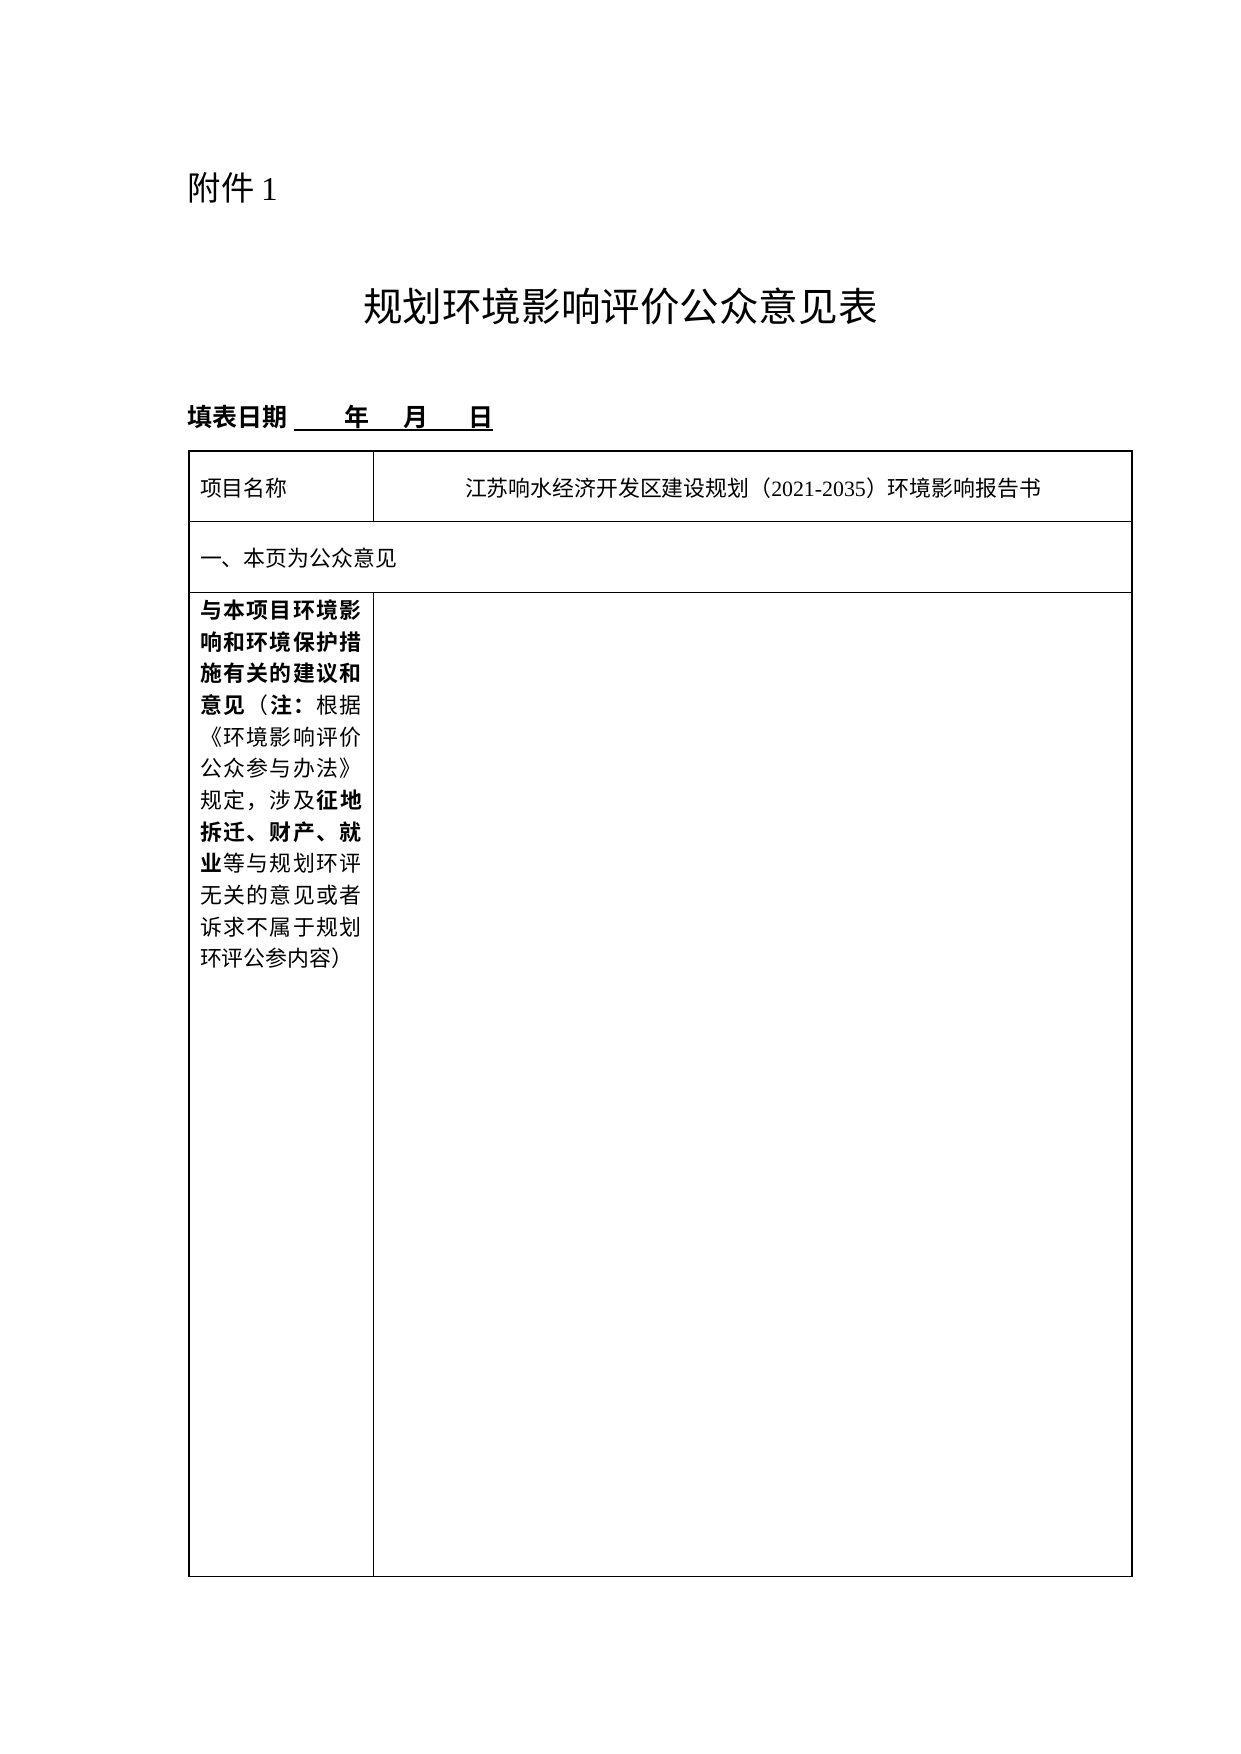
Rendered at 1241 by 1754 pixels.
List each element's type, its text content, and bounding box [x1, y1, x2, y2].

table_header 项目名称 [190, 452, 373, 521]
table_header 江苏响水经济开发区建设规划（2021-2035）环境影响报告书 [374, 452, 1131, 521]
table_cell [190, 593, 373, 1576]
table_cell [374, 593, 1131, 1576]
table_cell 一、本页为公众意见 [190, 522, 1131, 592]
text 规划环境影响评价公众意见表 [187, 275, 1053, 333]
text 填表日期 年 月 日 [187, 398, 1053, 434]
text 附件1 [187, 162, 1053, 210]
